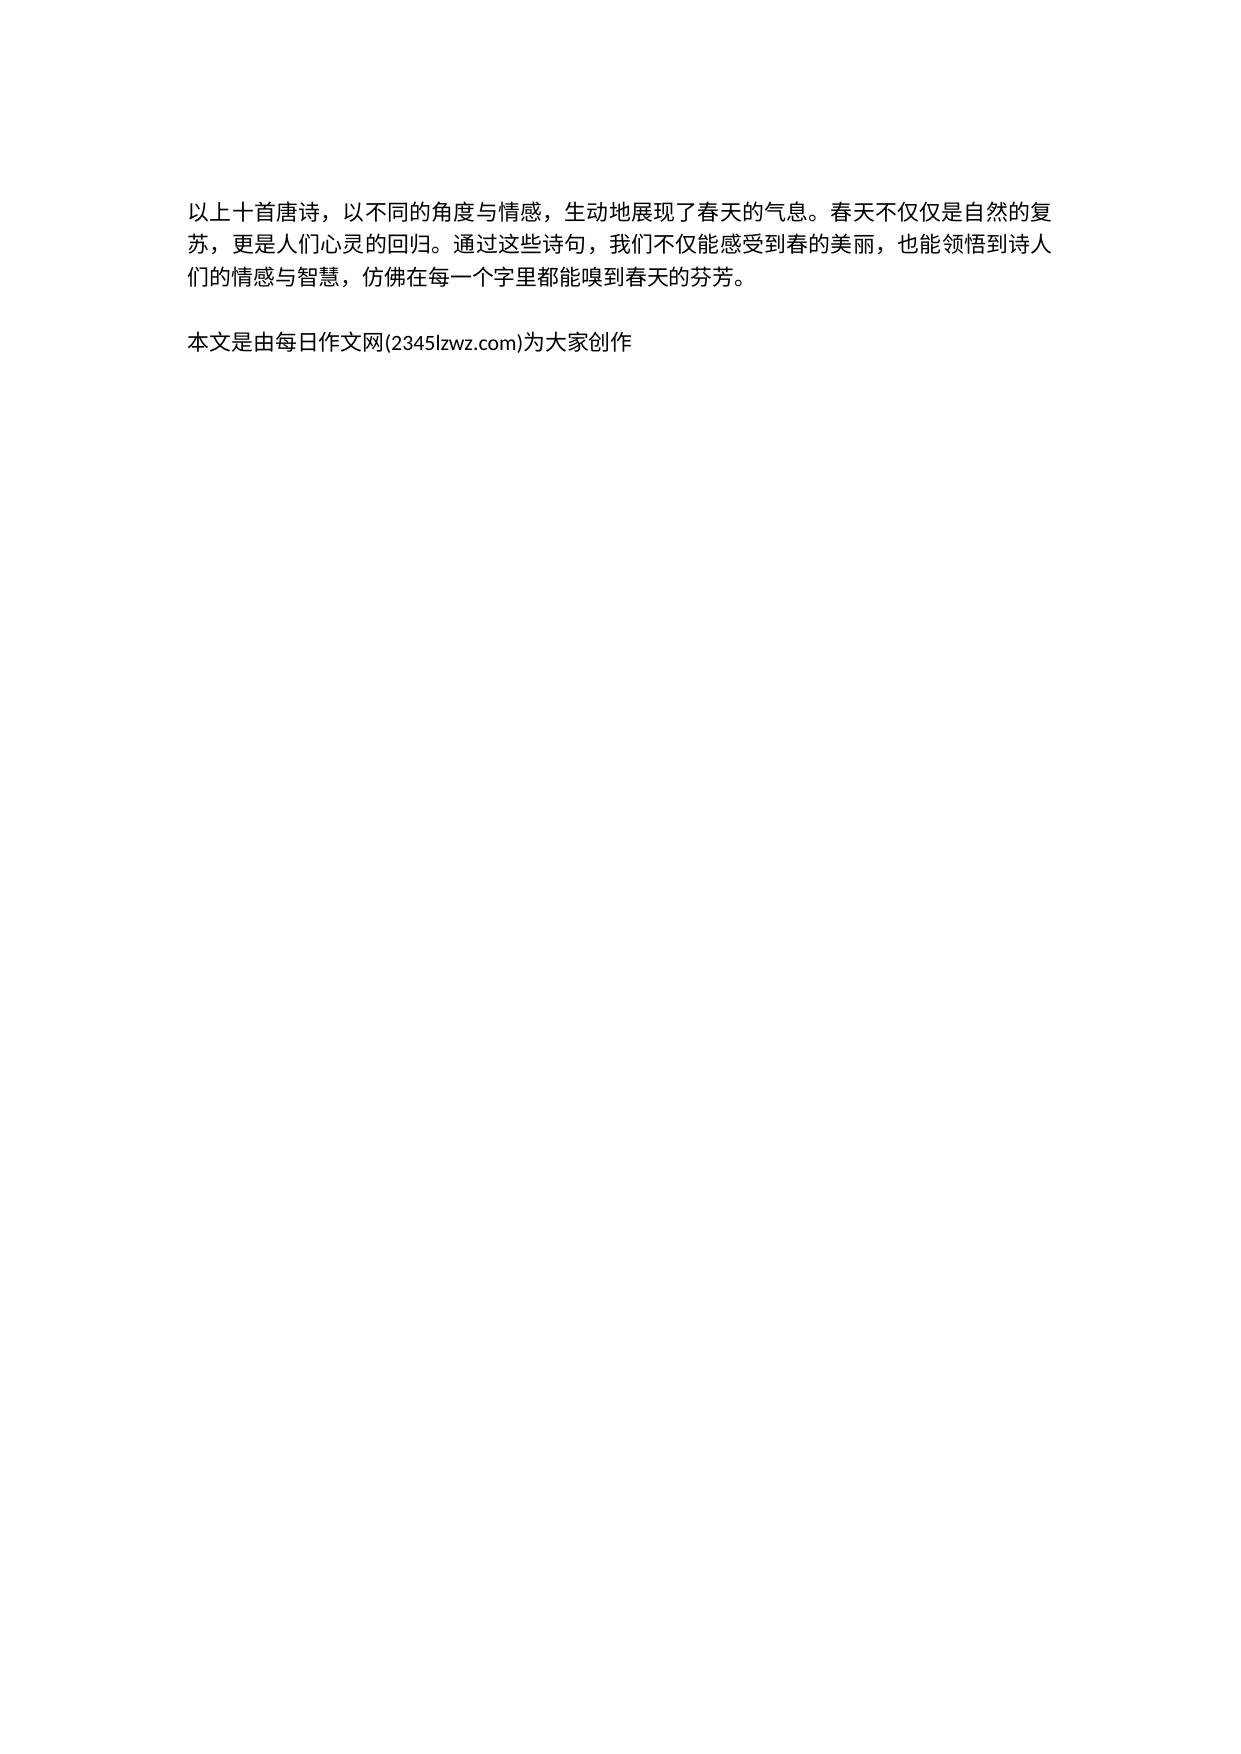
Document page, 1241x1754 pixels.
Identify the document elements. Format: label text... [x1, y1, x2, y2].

text 本文是由每日作文网(2345lzwz.com)为大家创作 [187, 324, 1053, 357]
text 以上十首唐诗，以不同的角度与情感，生动地展现了春天的气息。春天不仅仅是自然的复苏，更是人们心灵的回归。通过这些诗句，我们不仅能感受到春的美丽，也能领悟到诗人们的情感与智慧，仿佛在每一个字里都能嗅到春天的芬芳。 [187, 194, 1053, 292]
